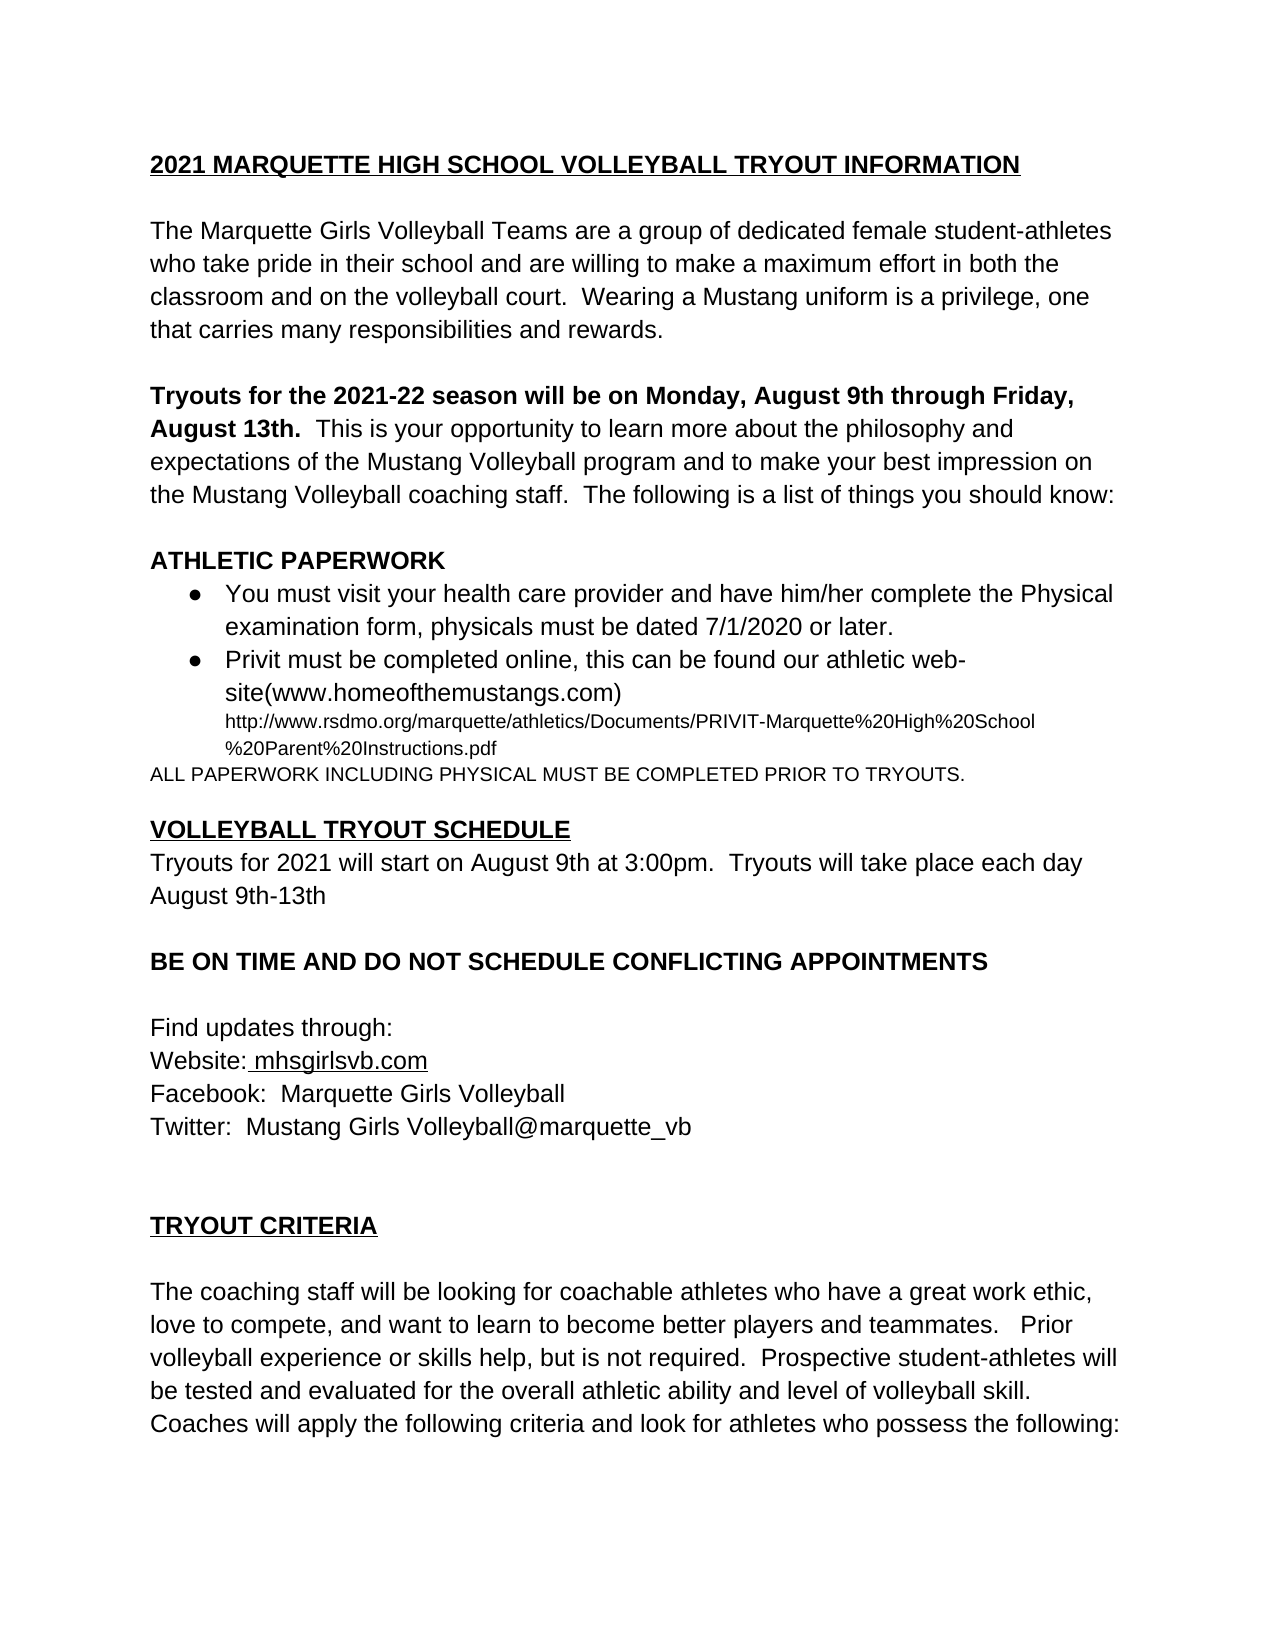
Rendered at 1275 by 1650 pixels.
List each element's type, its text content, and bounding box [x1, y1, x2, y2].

text TRYOUT CRITERIA [150, 1211, 1125, 1239]
text Twitter: Mustang Girls Volleyball@marquette_vb [150, 1112, 1125, 1141]
text Tryouts for 2021 will start on August 9th at 3:00pm. Tryouts will take place each day August 9th-13th [150, 848, 1125, 909]
text The Marquette Girls Volleyball Teams are a group of dedicated female student-athletes who take pride in their school and are willing to make a maximum effort in both the classroom and on the volleyball court. Wearing a Mustang uniform is a privilege, one that carries many responsibilities and rewards. [150, 216, 1125, 344]
text Facebook: Marquette Girls Volleyball [150, 1079, 1125, 1107]
list Privit must be completed online, this can be found our athletic web-site(www.homeofthemustangs.com) http://www.rsdmo.org/marquette/athletics/Documents/PRIVIT-Marquette%20High%20School%20Parent%20Instructions.pdf [187, 645, 1125, 759]
text VOLLEYBALL TRYOUT SCHEDULE [150, 814, 1125, 843]
text BE ON TIME AND DO NOT SCHEDULE CONFLICTING APPOINTMENTS [150, 947, 1125, 975]
text 2021 MARQUETTE HIGH SCHOOL VOLLEYBALL TRYOUT INFORMATION [150, 150, 1125, 179]
text Find updates through: [150, 1013, 1125, 1041]
text ALL PAPERWORK INCLUDING PHYSICAL MUST BE COMPLETED PRIOR TO TRYOUTS. [150, 762, 1125, 785]
text The coaching staff will be looking for coachable athletes who have a great work ethic, love to compete, and want to learn to become better players and teammates. Prior volleyball experience or skills help, but is not required. Prospective student-athletes will be tested and evaluated for the overall athletic ability and level of volleyball skill. Coaches will apply the following criteria and look for athletes who possess the following: [150, 1277, 1125, 1438]
list You must visit your health care provider and have him/her complete the Physical examination form, physicals must be dated 7/1/2020 or later. [187, 579, 1125, 641]
text ATHLETIC PAPERWORK [150, 546, 1125, 575]
text Website: mhsgirlsvb.com [150, 1046, 1125, 1074]
text Tryouts for the 2021-22 season will be on Monday, August 9th through Friday, August 13th. This is your opportunity to learn more about the philosophy and expectations of the Mustang Volleyball program and to make your best impression on the Mustang Volleyball coaching staff. The following is a list of things you should know: [150, 381, 1125, 509]
